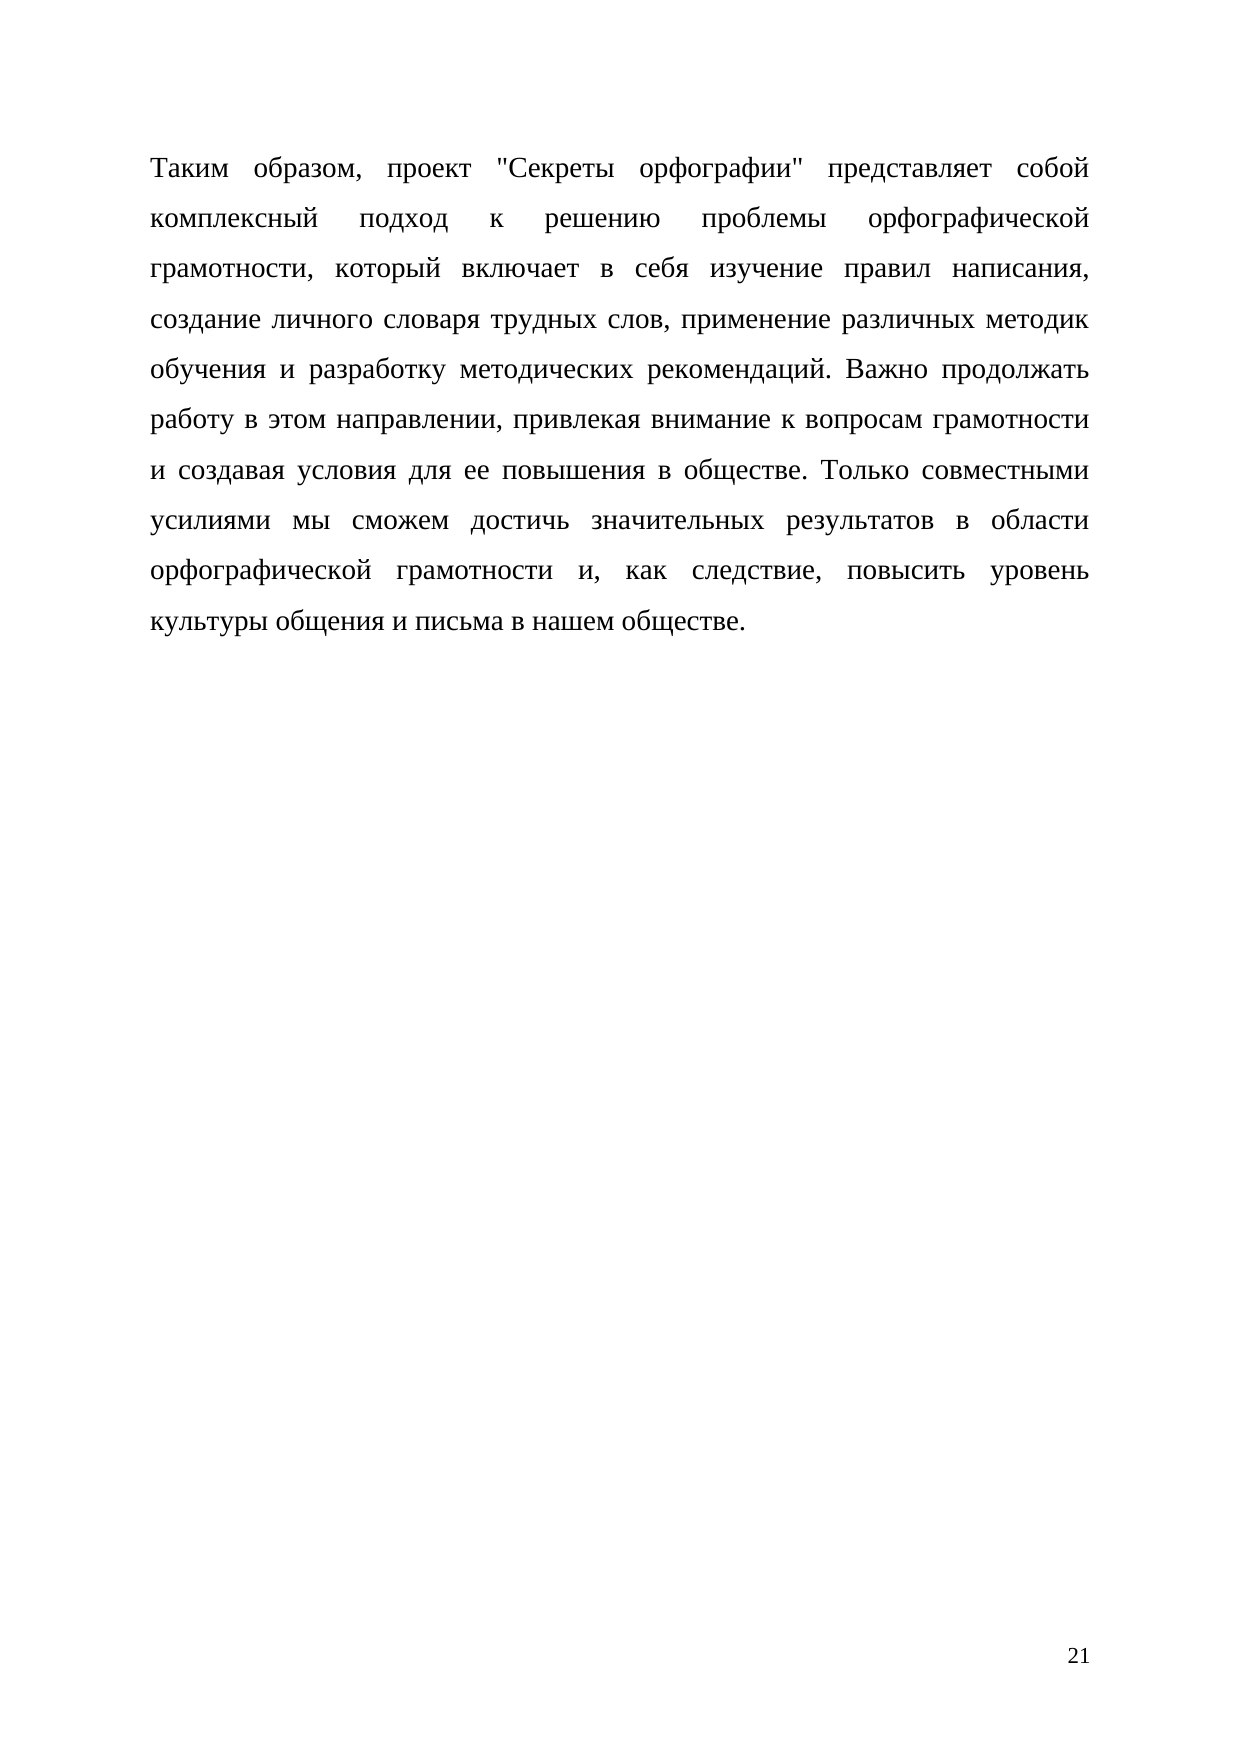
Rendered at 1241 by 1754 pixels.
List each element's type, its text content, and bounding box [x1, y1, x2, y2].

text Таким образом, проект "Секреты орфографии" представляет собой комплексный подход к решению проблемы орфографической грамотности, который включает в себя изучение правил написания, создание личного словаря трудных слов, применение различных методик обучения и разработку методических рекомендаций. Важно продолжать работу в этом направлении, привлекая внимание к вопросам грамотности и создавая условия для ее повышения в обществе. Только совместными усилиями мы сможем достичь значительных результатов в области орфографической грамотности и, как следствие, повысить уровень культуры общения и письма в нашем обществе. [150, 150, 1090, 636]
